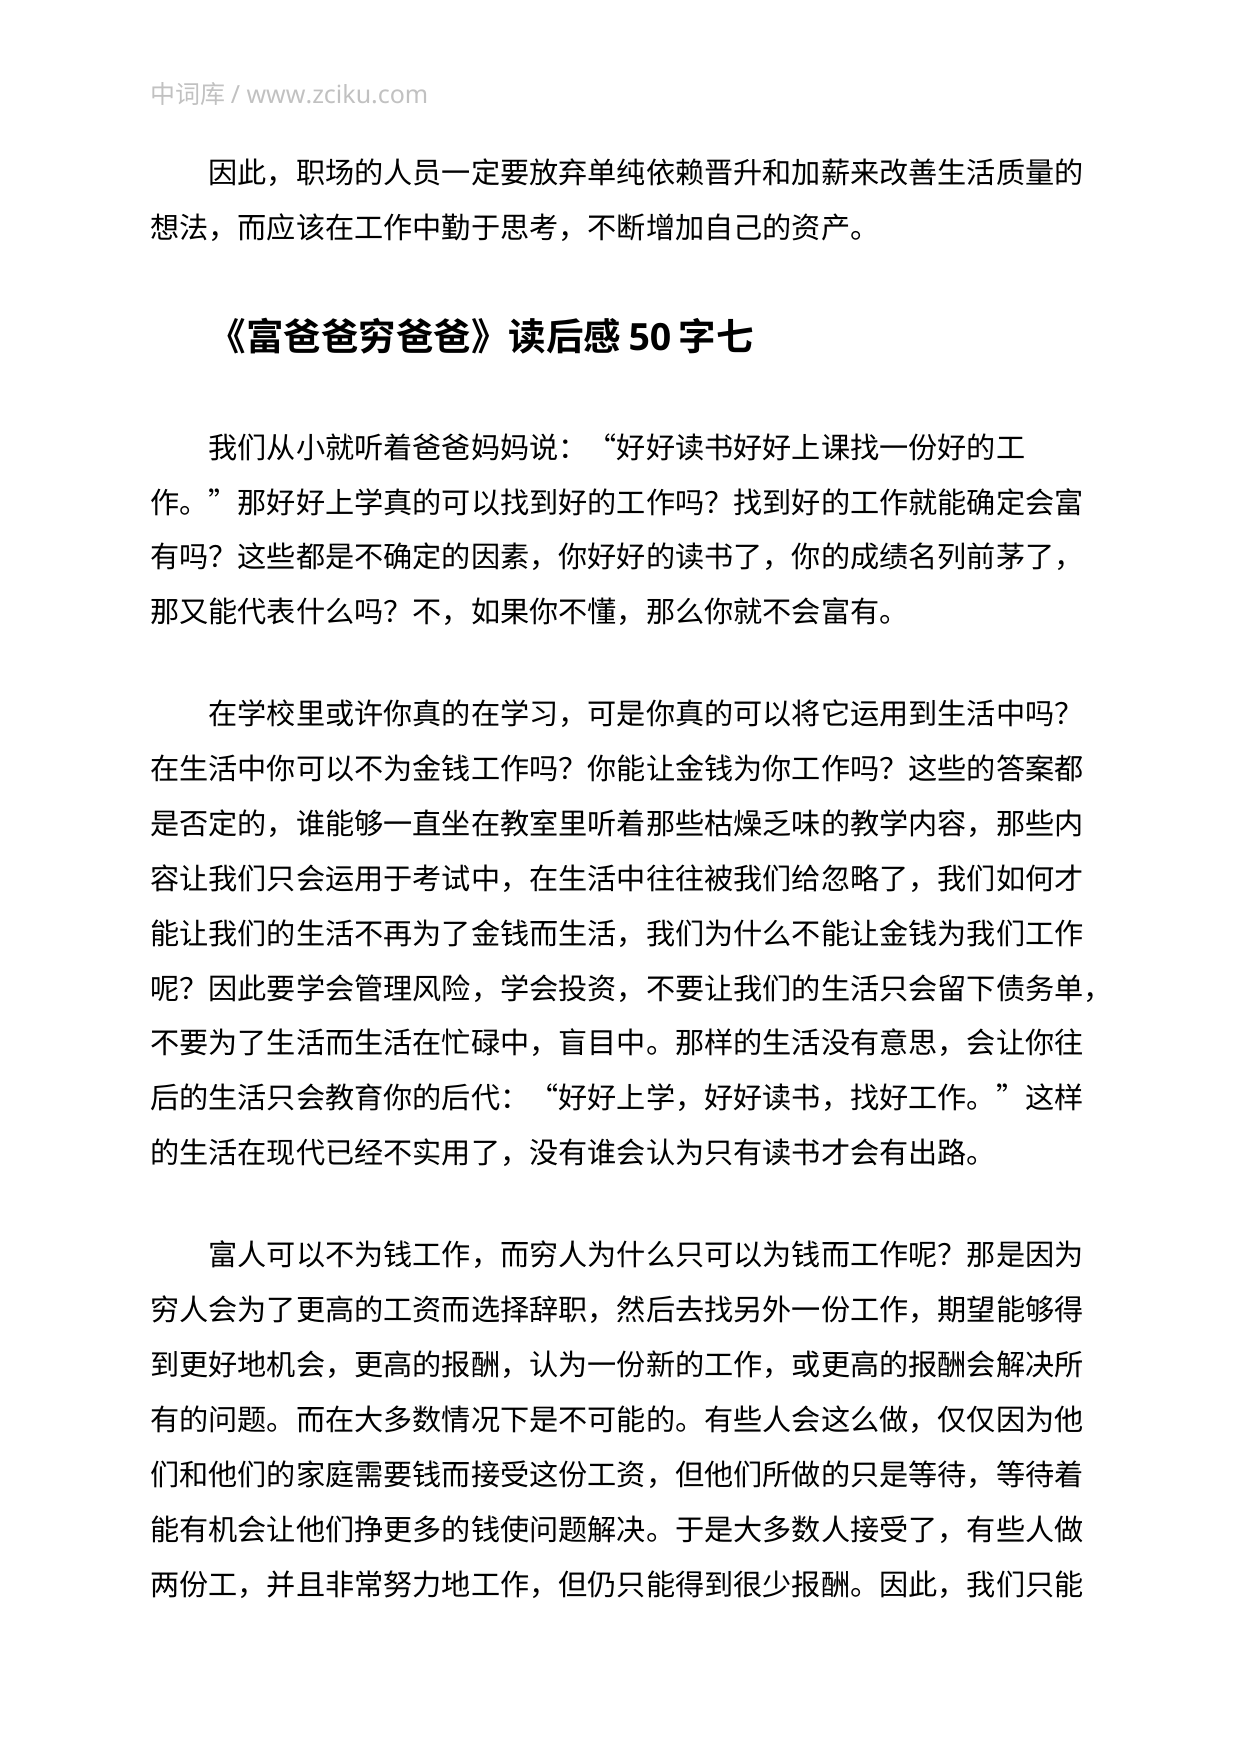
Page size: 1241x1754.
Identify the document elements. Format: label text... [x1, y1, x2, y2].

text 因此，职场的人员一定要放弃单纯依赖晋升和加薪来改善生活质量的想法，而应该在工作中勤于思考，不断增加自己的资产。 [150, 150, 1090, 247]
text 我们从小就听着爸爸妈妈说：“好好读书好好上课找一份好的工作。”那好好上学真的可以找到好的工作吗？找到好的工作就能确定会富有吗？这些都是不确定的因素，你好好的读书了，你的成绩名列前茅了，那又能代表什么吗？不，如果你不懂，那么你就不会富有。 [150, 424, 1090, 631]
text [150, 1232, 1090, 1603]
text 《富爸爸穷爸爸》读后感50字七 [150, 307, 1090, 361]
text 在学校里或许你真的在学习，可是你真的可以将它运用到生活中吗？在生活中你可以不为金钱工作吗？你能让金钱为你工作吗？这些的答案都是否定的，谁能够一直坐在教室里听着那些枯燥乏味的教学内容，那些内容让我们只会运用于考试中，在生活中往往被我们给忽略了，我们如何才能让我们的生活不再为了金钱而生活，我们为什么不能让金钱为我们工作呢？因此要学会管理风险，学会投资，不要让我们的生活只会留下债务单，不要为了生活而生活在忙碌中，盲目中。那样的生活没有意思，会让你往后的生活只会教育你的后代：“好好上学，好好读书，找好工作。”这样的生活在现代已经不实用了，没有谁会认为只有读书才会有出路。 [150, 691, 1090, 1172]
